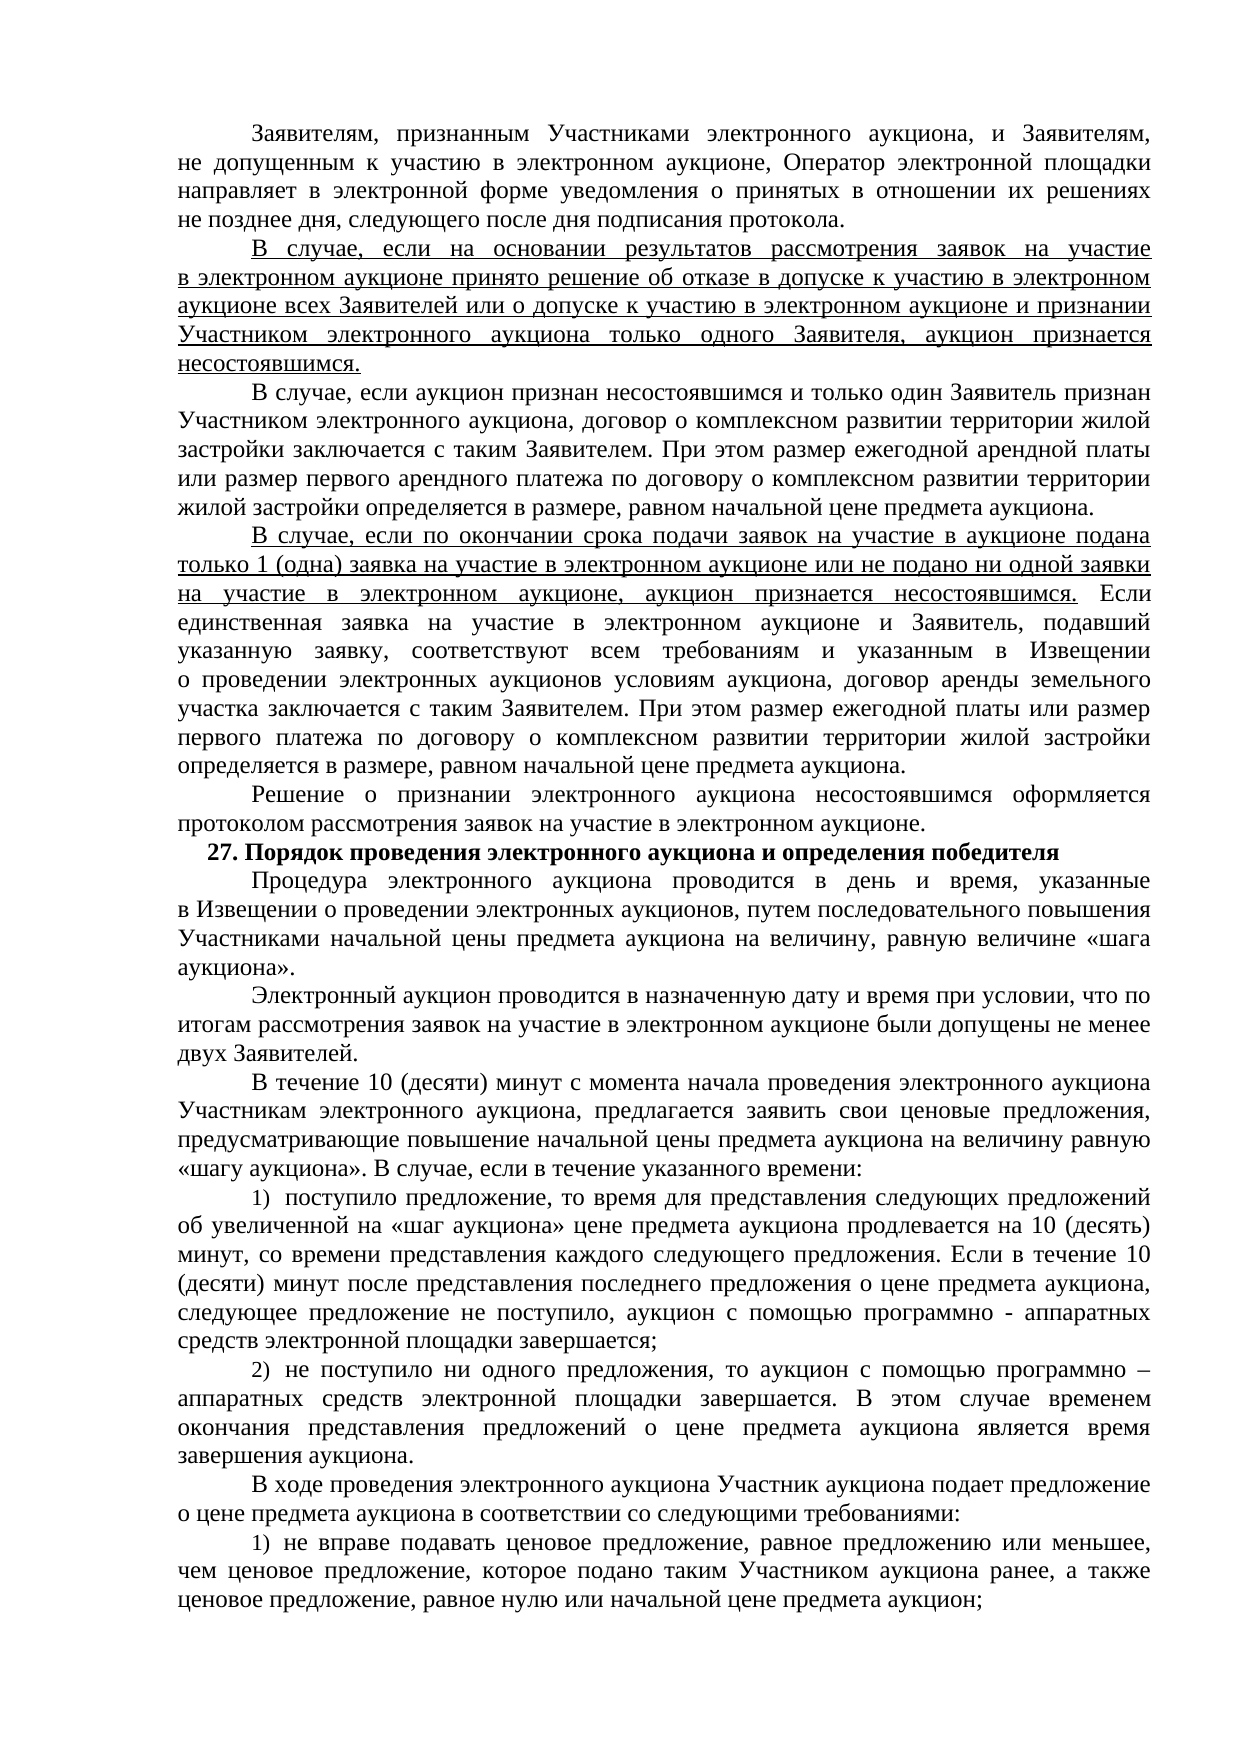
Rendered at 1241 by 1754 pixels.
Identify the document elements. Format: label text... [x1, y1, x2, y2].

text В случае, если по окончании срока подачи заявок на участие в аукционе подана только 1 (одна) заявка на участие в электронном аукционе или не подано ни одной заявки на участие в электронном аукционе, аукцион признается несостоявшимся. Если единственная заявка на участие в электронном аукционе и Заявитель, подавший указанную заявку, соответствуют всем требованиям и указанным в Извещении о проведении электронных аукционов условиям аукциона, договор аренды земельного участка заключается с таким Заявителем. При этом размер ежегодной платы или размер первого платежа по договору о комплексном развитии территории жилой застройки определяется в размере, равном начальной цене предмета аукциона. [177, 521, 1152, 779]
list не вправе подавать ценовое предложение, равное предложению или меньшее, чем ценовое предложение, которое подано таким Участником аукциона ранее, а также ценовое предложение, равное нулю или начальной цене предмета аукцион; [177, 1527, 1152, 1613]
list Порядок проведения электронного аукциона и определения победителя [207, 837, 1152, 866]
list поступило предложение, то время для представления следующих предложений об увеличенной на «шаг аукциона» цене предмета аукциона продлевается на 10 (десять) минут, со времени представления каждого следующего предложения. Если в течение 10 (десяти) минут после представления последнего предложения о цене предмета аукциона, следующее предложение не поступило, аукцион с помощью программно - аппаратных средств электронной площадки завершается; [177, 1182, 1152, 1354]
list не поступило ни одного предложения, то аукцион с помощью программно – аппаратных средств электронной площадки завершается. В этом случае временем окончания представления предложений о цене предмета аукциона является время завершения аукциона. [177, 1354, 1152, 1469]
text В случае, если на основании результатов рассмотрения заявок на участие в электронном аукционе принято решение об отказе в допуске к участию в электронном аукционе всех Заявителей или о допуске к участию в электронном аукционе и признании Участником электронного аукциона только одного Заявителя, аукцион признается несостоявшимся. [177, 317, 1152, 344]
text В случае, если на основании результатов рассмотрения заявок на участие в электронном аукционе принято решение об отказе в допуске к участию в электронном аукционе всех Заявителей или о допуске к участию в электронном аукционе и признании Участником электронного аукциона только одного Заявителя, аукцион признается несостоявшимся. [177, 345, 1152, 377]
text В случае, если аукцион признан несостоявшимся и только один Заявитель признан Участником электронного аукциона, договор о комплексном развитии территории жилой застройки заключается с таким Заявителем. При этом размер ежегодной арендной платы или размер первого арендного платежа по договору о комплексном развитии территории жилой застройки определяется в размере, равном начальной цене предмета аукциона. [177, 377, 1152, 521]
text В ходе проведения электронного аукциона Участник аукциона подает предложение о цене предмета аукциона в соответствии со следующими требованиями: [177, 1469, 1152, 1527]
text В течение 10 (десяти) минут с момента начала проведения электронного аукциона Участникам электронного аукциона, предлагается заявить свои ценовые предложения, предусматривающие повышение начальной цены предмета аукциона на величину равную «шагу аукциона». В случае, если в течение указанного времени: [177, 1067, 1152, 1182]
text Заявителям, признанным Участниками электронного аукциона, и Заявителям, не допущенным к участию в электронном аукционе, Оператор электронной площадки направляет в электронной форме уведомления о принятых в отношении их решениях не позднее дня, следующего после дня подписания протокола. [177, 118, 1152, 233]
text В случае, если на основании результатов рассмотрения заявок на участие в электронном аукционе принято решение об отказе в допуске к участию в электронном аукционе всех Заявителей или о допуске к участию в электронном аукционе и признании Участником электронного аукциона только одного Заявителя, аукцион признается несостоявшимся. [177, 233, 1152, 316]
text Решение о признании электронного аукциона несостоявшимся оформляется протоколом рассмотрения заявок на участие в электронном аукционе. [177, 779, 1152, 837]
text Процедура электронного аукциона проводится в день и время, указанные в Извещении о проведении электронных аукционов, путем последовательного повышения Участниками начальной цены предмета аукциона на величину, равную величине «шага аукциона». [177, 866, 1152, 981]
text Электронный аукцион проводится в назначенную дату и время при условии, что по итогам рассмотрения заявок на участие в электронном аукционе были допущены не менее двух Заявителей. [177, 981, 1152, 1067]
